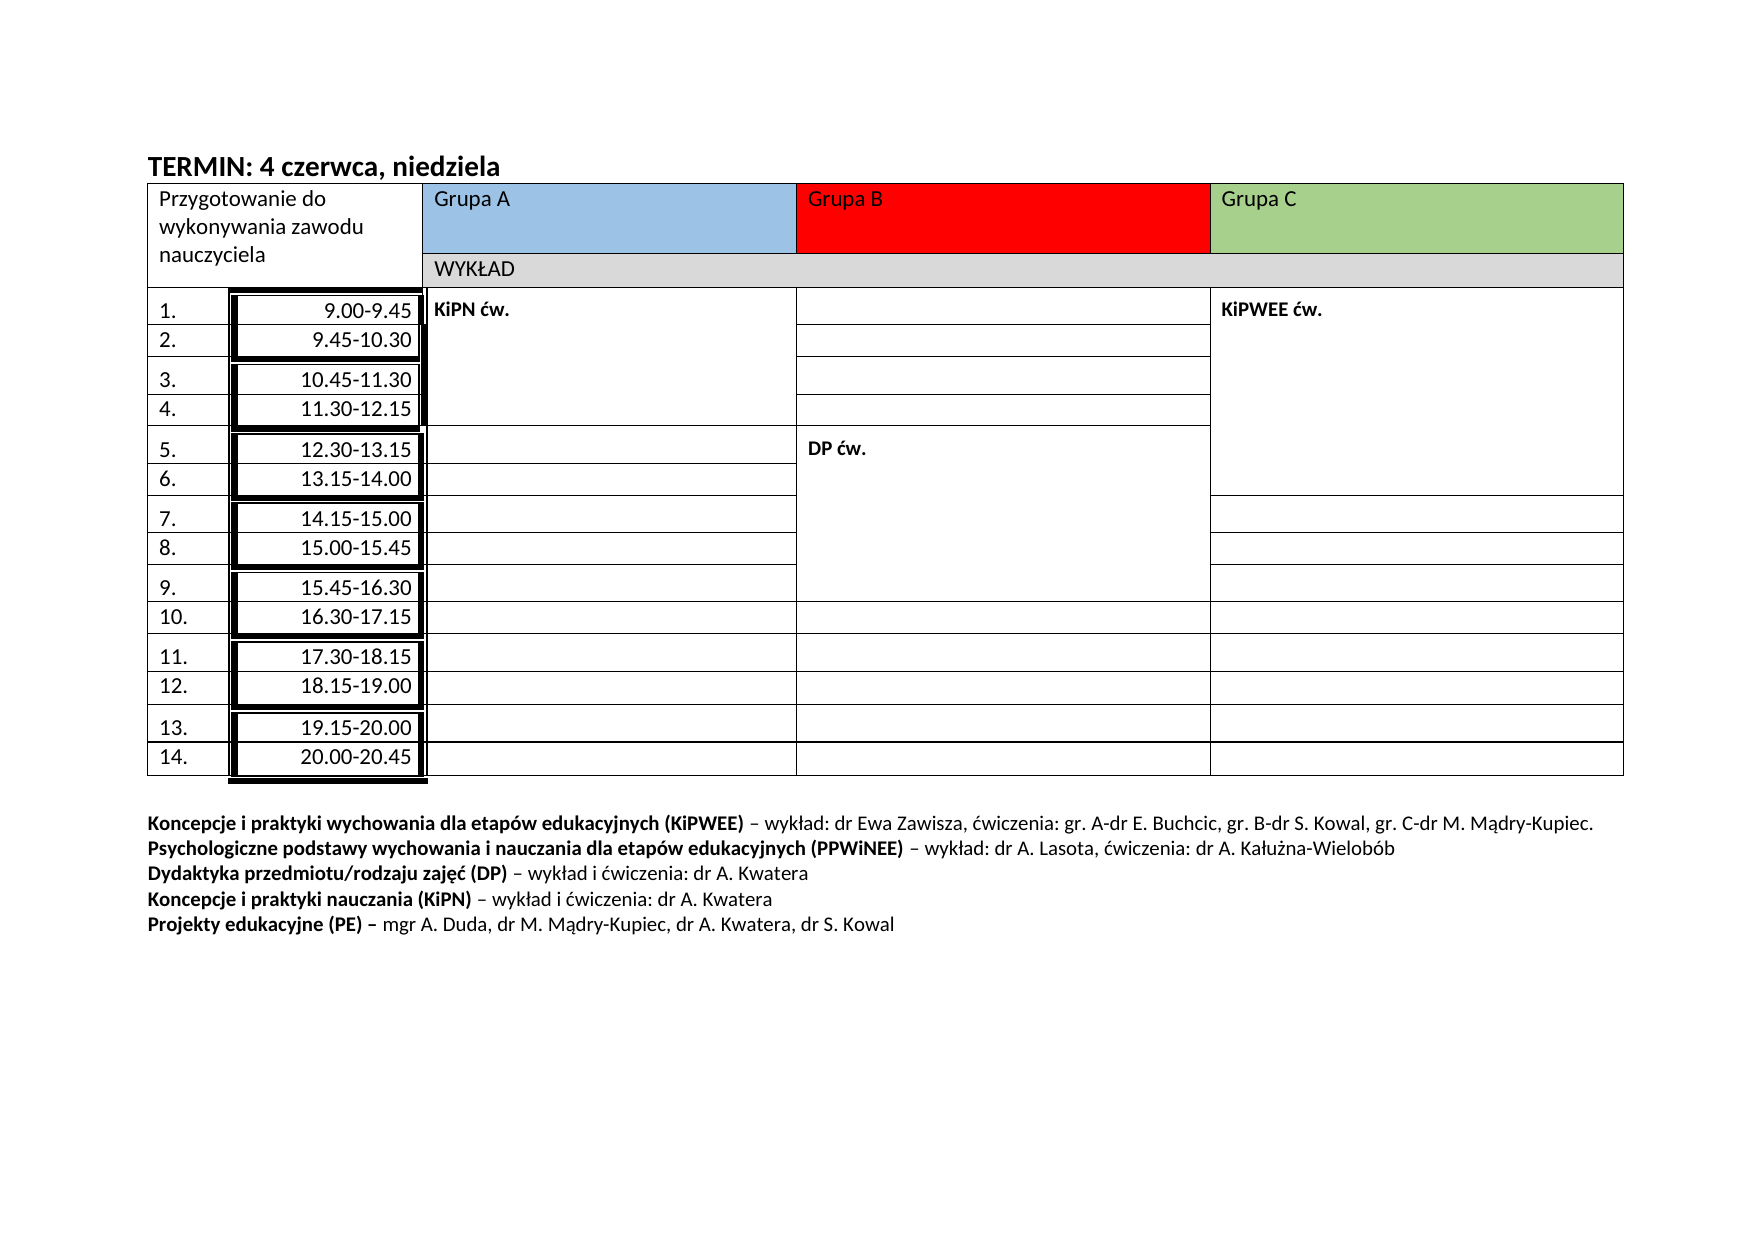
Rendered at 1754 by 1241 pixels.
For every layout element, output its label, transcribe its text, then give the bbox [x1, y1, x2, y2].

table_cell [1211, 533, 1623, 564]
table_cell [148, 496, 228, 532]
table_cell [428, 464, 796, 494]
table_cell [428, 672, 796, 704]
table_cell 18.15-19.00 [238, 672, 418, 704]
table_cell 15.00-15.45 [238, 533, 418, 564]
table_cell 11.30-12.15 [238, 395, 418, 425]
table_cell [428, 426, 796, 463]
table_cell [797, 325, 1210, 356]
table_cell [1211, 743, 1623, 775]
table_cell [148, 672, 228, 704]
table_cell [428, 743, 796, 775]
text Dydaktyka przedmiotu/rodzaju zajęć (DP) – wykład i ćwiczenia: dr A. Kwatera [148, 861, 1606, 886]
table_cell [1211, 496, 1623, 532]
table_cell [148, 464, 228, 494]
table_cell [797, 743, 1210, 775]
table_cell 20.00-20.45 [238, 743, 418, 775]
table_cell [148, 705, 228, 741]
table_cell 14.15-15.00 [238, 504, 418, 532]
table_cell [1211, 565, 1623, 601]
table_cell [1211, 672, 1623, 704]
table_header Grupa C [1211, 184, 1623, 253]
table_cell 13.15-14.00 [238, 464, 418, 494]
table_cell 9.00-9.45 [238, 296, 418, 324]
text Psychologiczne podstawy wychowania i nauczania dla etapów edukacyjnych (PPWiNEE) – wykład: dr A. Lasota, ćwiczenia: dr A. Kałużna-Wielobób [148, 835, 1606, 861]
table_cell [428, 496, 796, 532]
table_cell [428, 565, 796, 601]
table_cell [148, 634, 228, 671]
table_cell [428, 705, 796, 741]
table_cell 12.30-13.15 [238, 435, 418, 463]
table_cell KiPWEE ćw. [1211, 288, 1623, 494]
table_cell [148, 565, 228, 601]
table_cell [148, 357, 228, 393]
table_cell [797, 395, 1210, 425]
table_cell WYKŁAD [423, 254, 1623, 287]
table_cell [797, 602, 1210, 633]
table_cell [148, 426, 228, 463]
table_cell [148, 533, 228, 564]
table_cell [428, 602, 796, 633]
table_cell [428, 634, 796, 671]
table_cell [797, 288, 1210, 324]
table_cell [797, 357, 1210, 393]
table_cell 9.45-10.30 [238, 325, 418, 356]
table_cell [797, 634, 1210, 671]
table_cell [1211, 634, 1623, 671]
text Koncepcje i praktyki wychowania dla etapów edukacyjnych (KiPWEE) – wykład: dr Ewa Zawisza, ćwiczenia: gr. A-dr E. Buchcic, gr. B-dr S. Kowal, gr. C-dr M. Mądry-Kupiec. [148, 810, 1606, 835]
table_cell 19.15-20.00 [238, 714, 418, 741]
table_cell [1211, 602, 1623, 633]
table_cell [797, 672, 1210, 704]
table_header Grupa A [423, 184, 796, 253]
table_cell 15.45-16.30 [238, 573, 418, 601]
table_header Przygotowanie do wykonywania zawodu nauczyciela [148, 184, 422, 287]
table_cell DP ćw. [797, 426, 1210, 601]
table_cell [1211, 705, 1623, 741]
text Projekty edukacyjne (PE) – mgr A. Duda, dr M. Mądry-Kupiec, dr A. Kwatera, dr S. Kowal [148, 911, 1606, 937]
table_cell [428, 533, 796, 564]
table_cell [148, 395, 228, 425]
table_header Grupa B [797, 184, 1210, 253]
table_cell 10.45-11.30 [238, 365, 418, 393]
table_cell [148, 602, 228, 633]
text Koncepcje i praktyki nauczania (KiPN) – wykład i ćwiczenia: dr A. Kwatera [148, 886, 1606, 911]
table_cell [148, 288, 228, 324]
table_cell 17.30-18.15 [238, 643, 418, 671]
table_cell 16.30-17.15 [238, 602, 418, 633]
table_cell [148, 743, 228, 775]
table_cell [797, 705, 1210, 741]
table_cell KiPN ćw. [428, 288, 796, 425]
text TERMIN: 4 czerwca, niedziela [148, 148, 1606, 183]
table_cell [148, 325, 228, 356]
